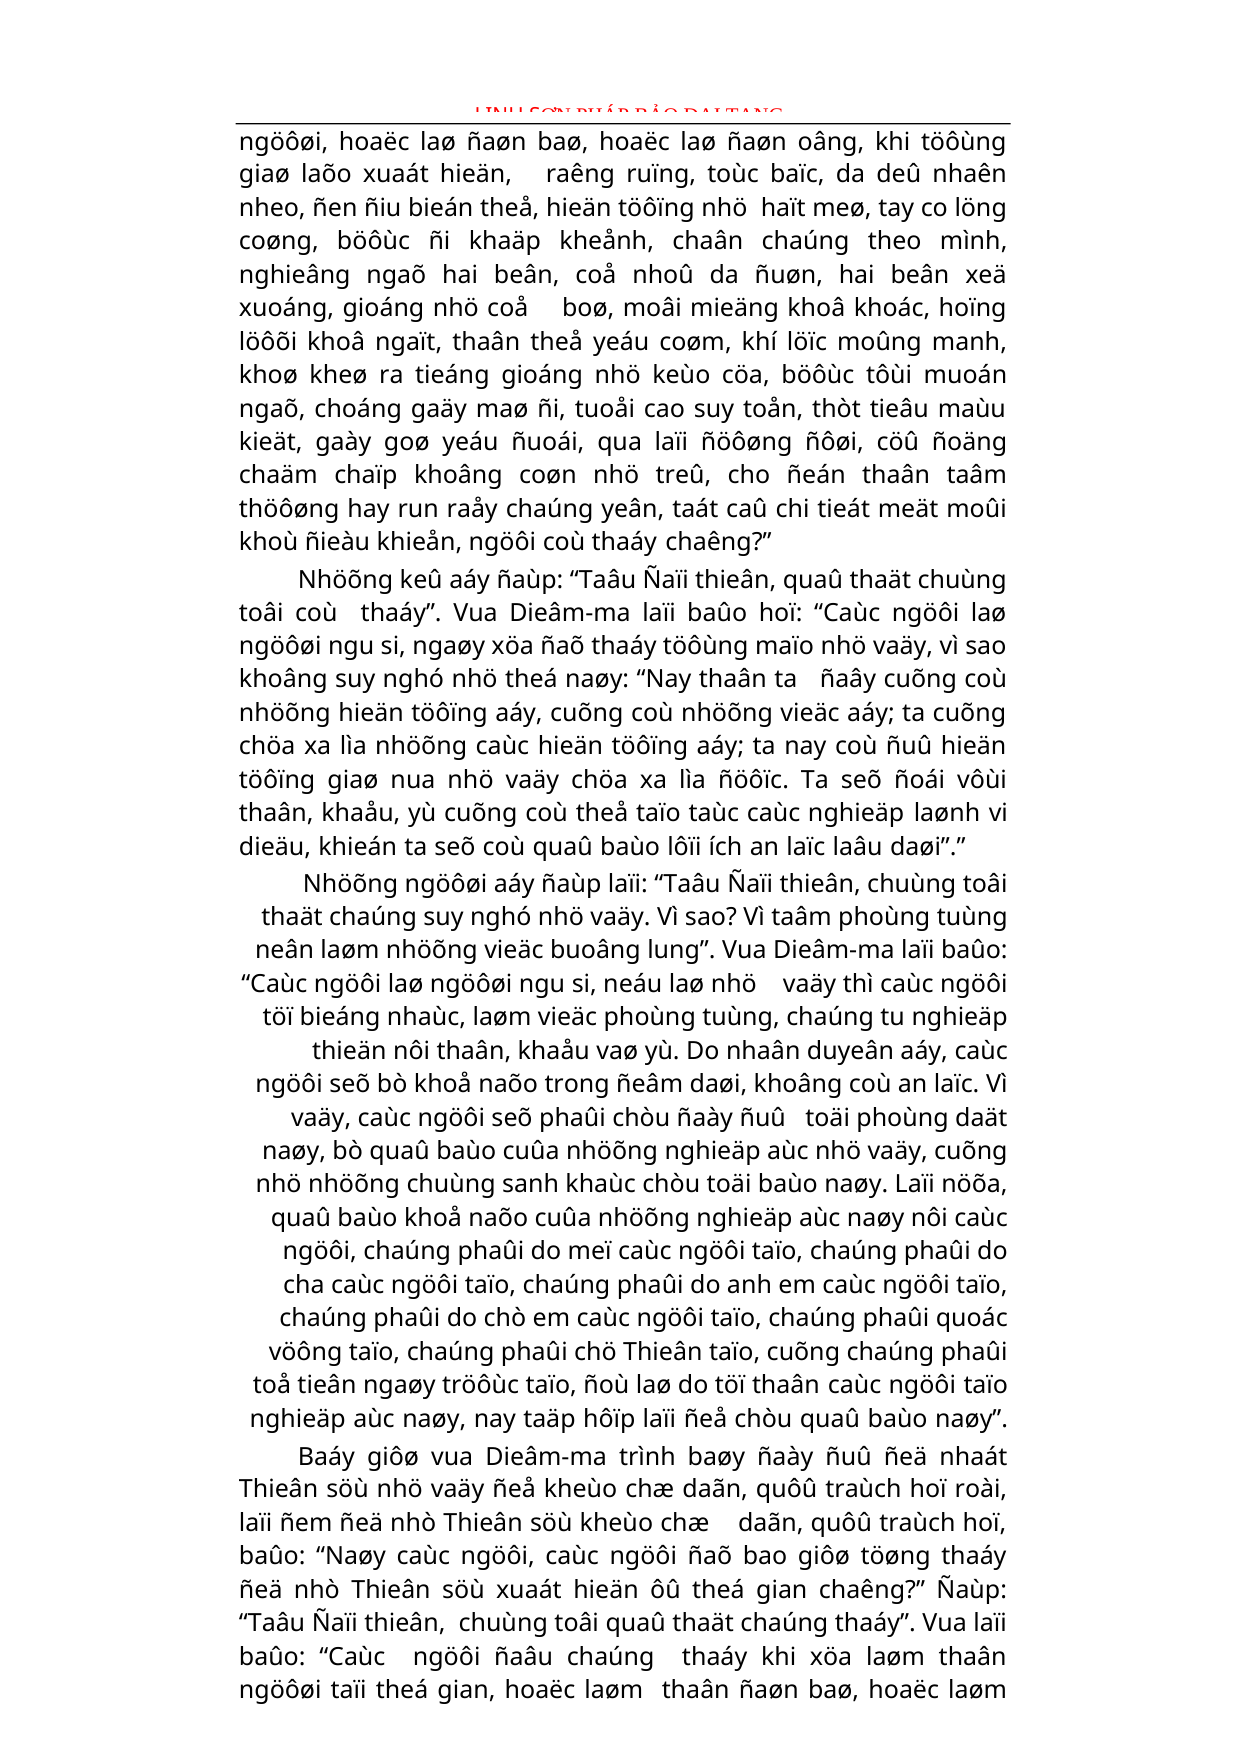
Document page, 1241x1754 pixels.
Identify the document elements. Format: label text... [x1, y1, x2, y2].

text ngöôøi, hoaëc laø ñaøn baø, hoaëc laø ñaøn oâng, khi töôùng giaø laõo xuaát hieän, raêng ruïng, toùc baïc, da deû nhaên nheo, ñen ñiu bieán theå, hieän töôïng nhö haït meø, tay co löng coøng, böôùc ñi khaäp kheånh, chaân chaúng theo mình, nghieâng ngaõ hai beân, coå nhoû da ñuøn, hai beân xeä xuoáng, gioáng nhö coå boø, moâi mieäng khoâ khoác, hoïng löôõi khoâ ngaït, thaân theå yeáu coøm, khí löïc moûng manh, khoø kheø ra tieáng gioáng nhö keùo cöa, böôùc tôùi muoán ngaõ, choáng gaäy maø ñi, tuoåi cao suy toån, thòt tieâu maùu kieät, gaày goø yeáu ñuoái, qua laïi ñöôøng ñôøi, cöû ñoäng chaäm chaïp khoâng coøn nhö treû, cho ñeán thaân taâm thöôøng hay run raåy chaúng yeân, taát caû chi tieát meät moûi khoù ñieàu khieån, ngöôi coù thaáy chaêng?” [239, 123, 1008, 558]
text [239, 1438, 1008, 1706]
text Nhöõng ngöôøi aáy ñaùp laïi: “Taâu Ñaïi thieân, chuùng toâi thaät chaúng suy nghó nhö vaäy. Vì sao? Vì taâm phoùng tuùng neân laøm nhöõng vieäc buoâng lung”. Vua Dieâm-ma laïi baûo: “Caùc ngöôi laø ngöôøi ngu si, neáu laø nhö vaäy thì caùc ngöôi töï bieáng nhaùc, laøm vieäc phoùng tuùng, chaúng tu nghieäp thieän nôi thaân, khaåu vaø yù. Do nhaân duyeân aáy, caùc ngöôi seõ bò khoå naõo trong ñeâm daøi, khoâng coù an laïc. Vì vaäy, caùc ngöôi seõ phaûi chòu ñaày ñuû toäi phoùng daät naøy, bò quaû baùo cuûa nhöõng nghieäp aùc nhö vaäy, cuõng nhö nhöõng chuùng sanh khaùc chòu toäi baùo naøy. Laïi nöõa, quaû baùo khoå naõo cuûa nhöõng nghieäp aùc naøy nôi caùc ngöôi, chaúng phaûi do meï caùc ngöôi taïo, chaúng phaûi do cha caùc ngöôi taïo, chaúng phaûi do anh em caùc ngöôi taïo, chaúng phaûi do chò em caùc ngöôi taïo, chaúng phaûi quoác vöông taïo, chaúng phaûi chö Thieân taïo, cuõng chaúng phaûi toå tieân ngaøy tröôùc taïo, ñoù laø do töï thaân caùc ngöôi taïo nghieäp aùc naøy, nay taäp hôïp laïi ñeå chòu quaû baùo naøy”. [239, 866, 1008, 1434]
text Nhöõng keû aáy ñaùp: “Taâu Ñaïi thieân, quaû thaät chuùng toâi coù thaáy”. Vua Dieâm-ma laïi baûo hoï: “Caùc ngöôi laø ngöôøi ngu si, ngaøy xöa ñaõ thaáy töôùng maïo nhö vaäy, vì sao khoâng suy nghó nhö theá naøy: “Nay thaân ta ñaây cuõng coù nhöõng hieän töôïng aáy, cuõng coù nhöõng vieäc aáy; ta cuõng chöa xa lìa nhöõng caùc hieän töôïng aáy; ta nay coù ñuû hieän töôïng giaø nua nhö vaäy chöa xa lìa ñöôïc. Ta seõ ñoái vôùi thaân, khaåu, yù cuõng coù theå taïo taùc caùc nghieäp laønh vi dieäu, khieán ta seõ coù quaû baùo lôïi ích an laïc laâu daøi”.” [239, 562, 1008, 862]
